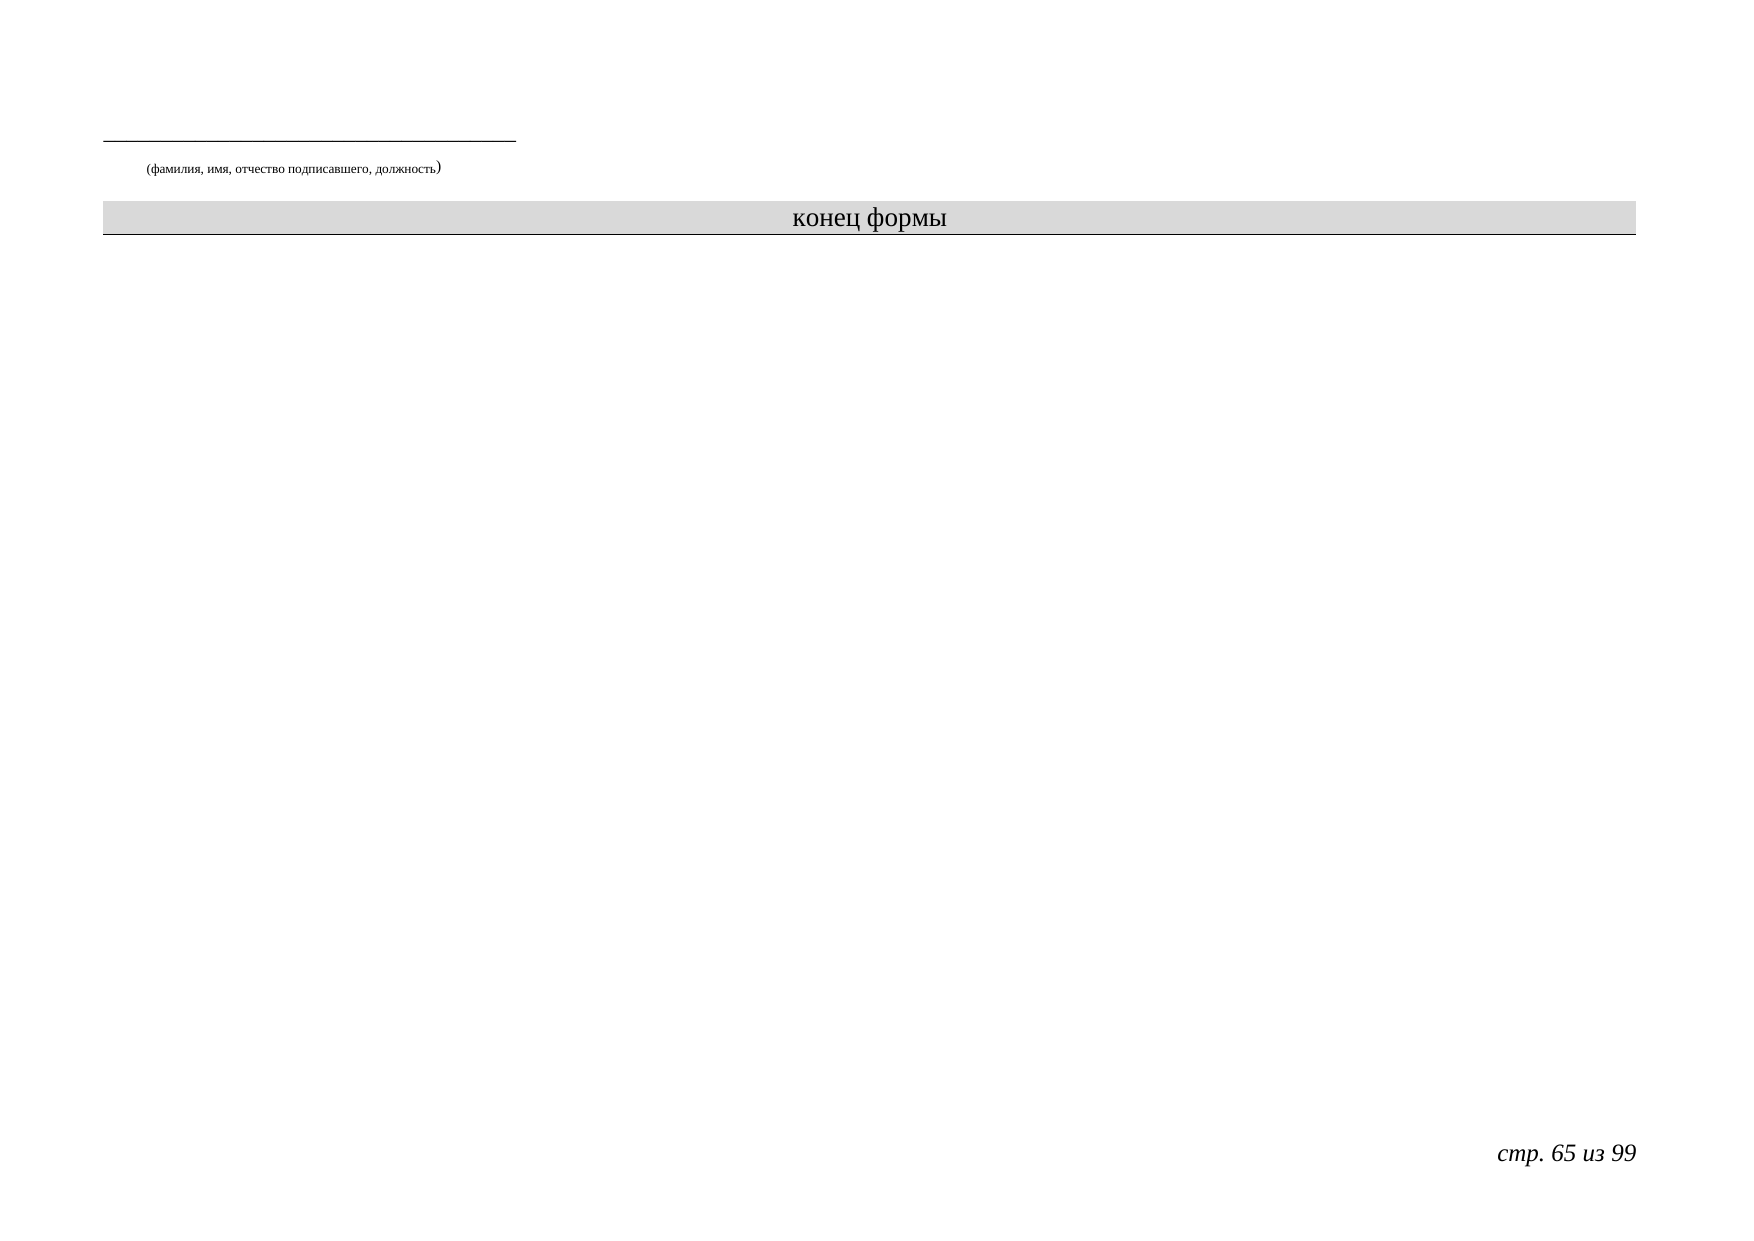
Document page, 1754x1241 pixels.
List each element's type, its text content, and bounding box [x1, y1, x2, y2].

text конец формы [103, 201, 1636, 234]
text (фамилия, имя, отчество подписавшего, должность) [103, 157, 1636, 188]
text ____________________________________ [103, 118, 1636, 144]
